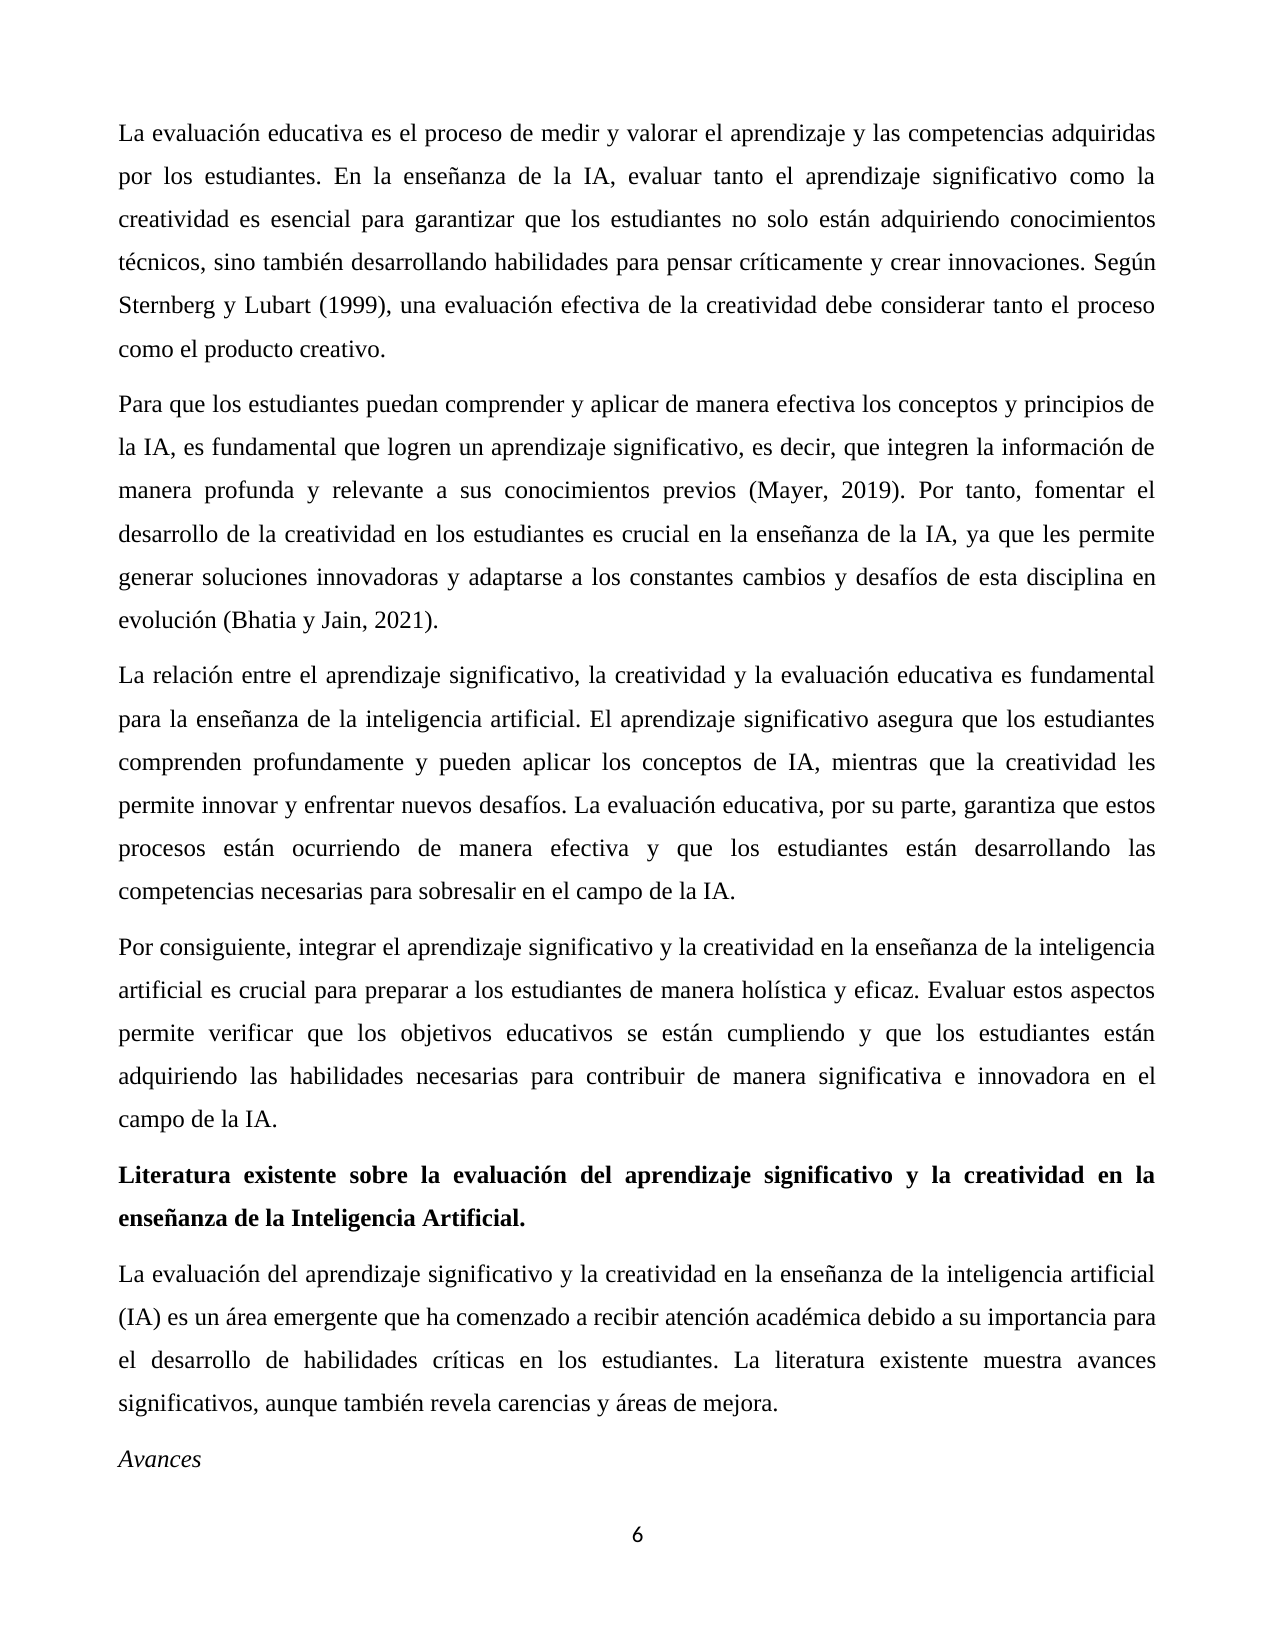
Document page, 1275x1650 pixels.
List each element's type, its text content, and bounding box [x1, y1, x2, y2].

text Avances [118, 1444, 1157, 1472]
text La evaluación educativa es el proceso de medir y valorar el aprendizaje y las competencias adquiridas por los estudiantes. En la enseñanza de la IA, evaluar tanto el aprendizaje significativo como la creatividad es esencial para garantizar que los estudiantes no solo están adquiriendo conocimientos técnicos, sino también desarrollando habilidades para pensar críticamente y crear innovaciones. Según Sternberg y Lubart (1999), una evaluación efectiva de la creatividad debe considerar tanto el proceso como el producto creativo. [118, 118, 1157, 362]
text Para que los estudiantes puedan comprender y aplicar de manera efectiva los conceptos y principios de la IA, es fundamental que logren un aprendizaje significativo, es decir, que integren la información de manera profunda y relevante a sus conocimientos previos (Mayer, 2019). Por tanto, fomentar el desarrollo de la creatividad en los estudiantes es crucial en la enseñanza de la IA, ya que les permite generar soluciones innovadoras y adaptarse a los constantes cambios y desafíos de esta disciplina en evolución (Bhatia y Jain, 2021). [118, 389, 1157, 634]
text La relación entre el aprendizaje significativo, la creatividad y la evaluación educativa es fundamental para la enseñanza de la inteligencia artificial. El aprendizaje significativo asegura que los estudiantes comprenden profundamente y pueden aplicar los conceptos de IA, mientras que la creatividad les permite innovar y enfrentar nuevos desafíos. La evaluación educativa, por su parte, garantiza que estos procesos están ocurriendo de manera efectiva y que los estudiantes están desarrollando las competencias necesarias para sobresalir en el campo de la IA. [118, 661, 1157, 905]
text Por consiguiente, integrar el aprendizaje significativo y la creatividad en la enseñanza de la inteligencia artificial es crucial para preparar a los estudiantes de manera holística y eficaz. Evaluar estos aspectos permite verificar que los objetivos educativos se están cumpliendo y que los estudiantes están adquiriendo las habilidades necesarias para contribuir de manera significativa e innovadora en el campo de la IA. [118, 932, 1157, 1133]
text Literatura existente sobre la evaluación del aprendizaje significativo y la creatividad en la enseñanza de la Inteligencia Artificial. [118, 1160, 1157, 1232]
text La evaluación del aprendizaje significativo y la creatividad en la enseñanza de la inteligencia artificial (IA) es un área emergente que ha comenzado a recibir atención académica debido a su importancia para el desarrollo de habilidades críticas en los estudiantes. La literatura existente muestra avances significativos, aunque también revela carencias y áreas de mejora. [118, 1259, 1157, 1417]
